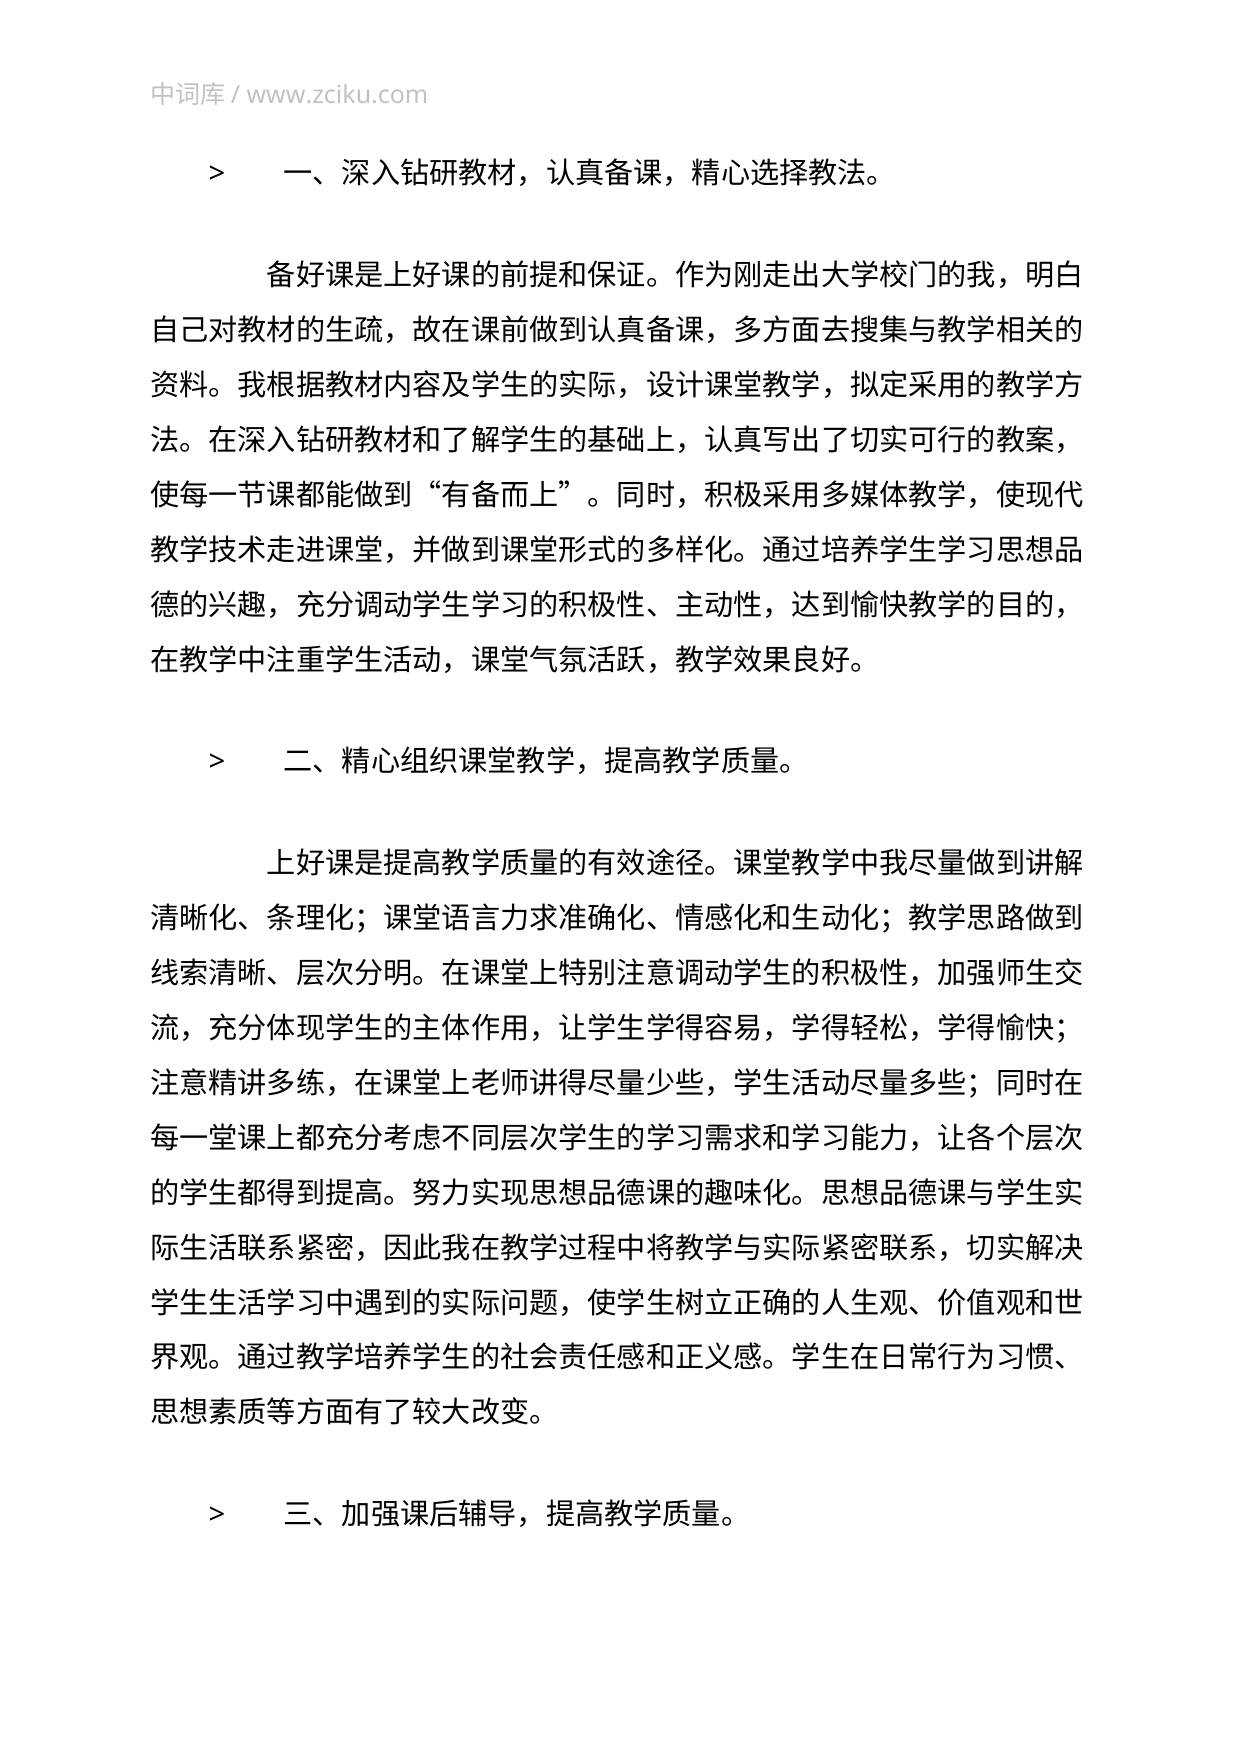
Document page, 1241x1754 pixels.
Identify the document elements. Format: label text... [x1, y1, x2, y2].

text > 三、加强课后辅导，提高教学质量。 [150, 1491, 1090, 1533]
text 上好课是提高教学质量的有效途径。课堂教学中我尽量做到讲解清晰化、条理化；课堂语言力求准确化、情感化和生动化；教学思路做到线索清晰、层次分明。在课堂上特别注意调动学生的积极性，加强师生交流，充分体现学生的主体作用，让学生学得容易，学得轻松，学得愉快；注意精讲多练，在课堂上老师讲得尽量少些，学生活动尽量多些；同时在每一堂课上都充分考虑不同层次学生的学习需求和学习能力，让各个层次的学生都得到提高。努力实现思想品德课的趣味化。思想品德课与学生实际生活联系紧密，因此我在教学过程中将教学与实际紧密联系，切实解决学生生活学习中遇到的实际问题，使学生树立正确的人生观、价值观和世界观。通过教学培养学生的社会责任感和正义感。学生在日常行为习惯、思想素质等方面有了较大改变。 [150, 840, 1090, 1431]
text > 一、深入钻研教材，认真备课，精心选择教法。 [150, 150, 1090, 192]
text > 二、精心组织课堂教学，提高教学质量。 [150, 738, 1090, 780]
text 备好课是上好课的前提和保证。作为刚走出大学校门的我，明白自己对教材的生疏，故在课前做到认真备课，多方面去搜集与教学相关的资料。我根据教材内容及学生的实际，设计课堂教学，拟定采用的教学方法。在深入钻研教材和了解学生的基础上，认真写出了切实可行的教案，使每一节课都能做到“有备而上”。同时，积极采用多媒体教学，使现代教学技术走进课堂，并做到课堂形式的多样化。通过培养学生学习思想品德的兴趣，充分调动学生学习的积极性、主动性，达到愉快教学的目的，在教学中注重学生活动，课堂气氛活跃，教学效果良好。 [150, 252, 1090, 678]
